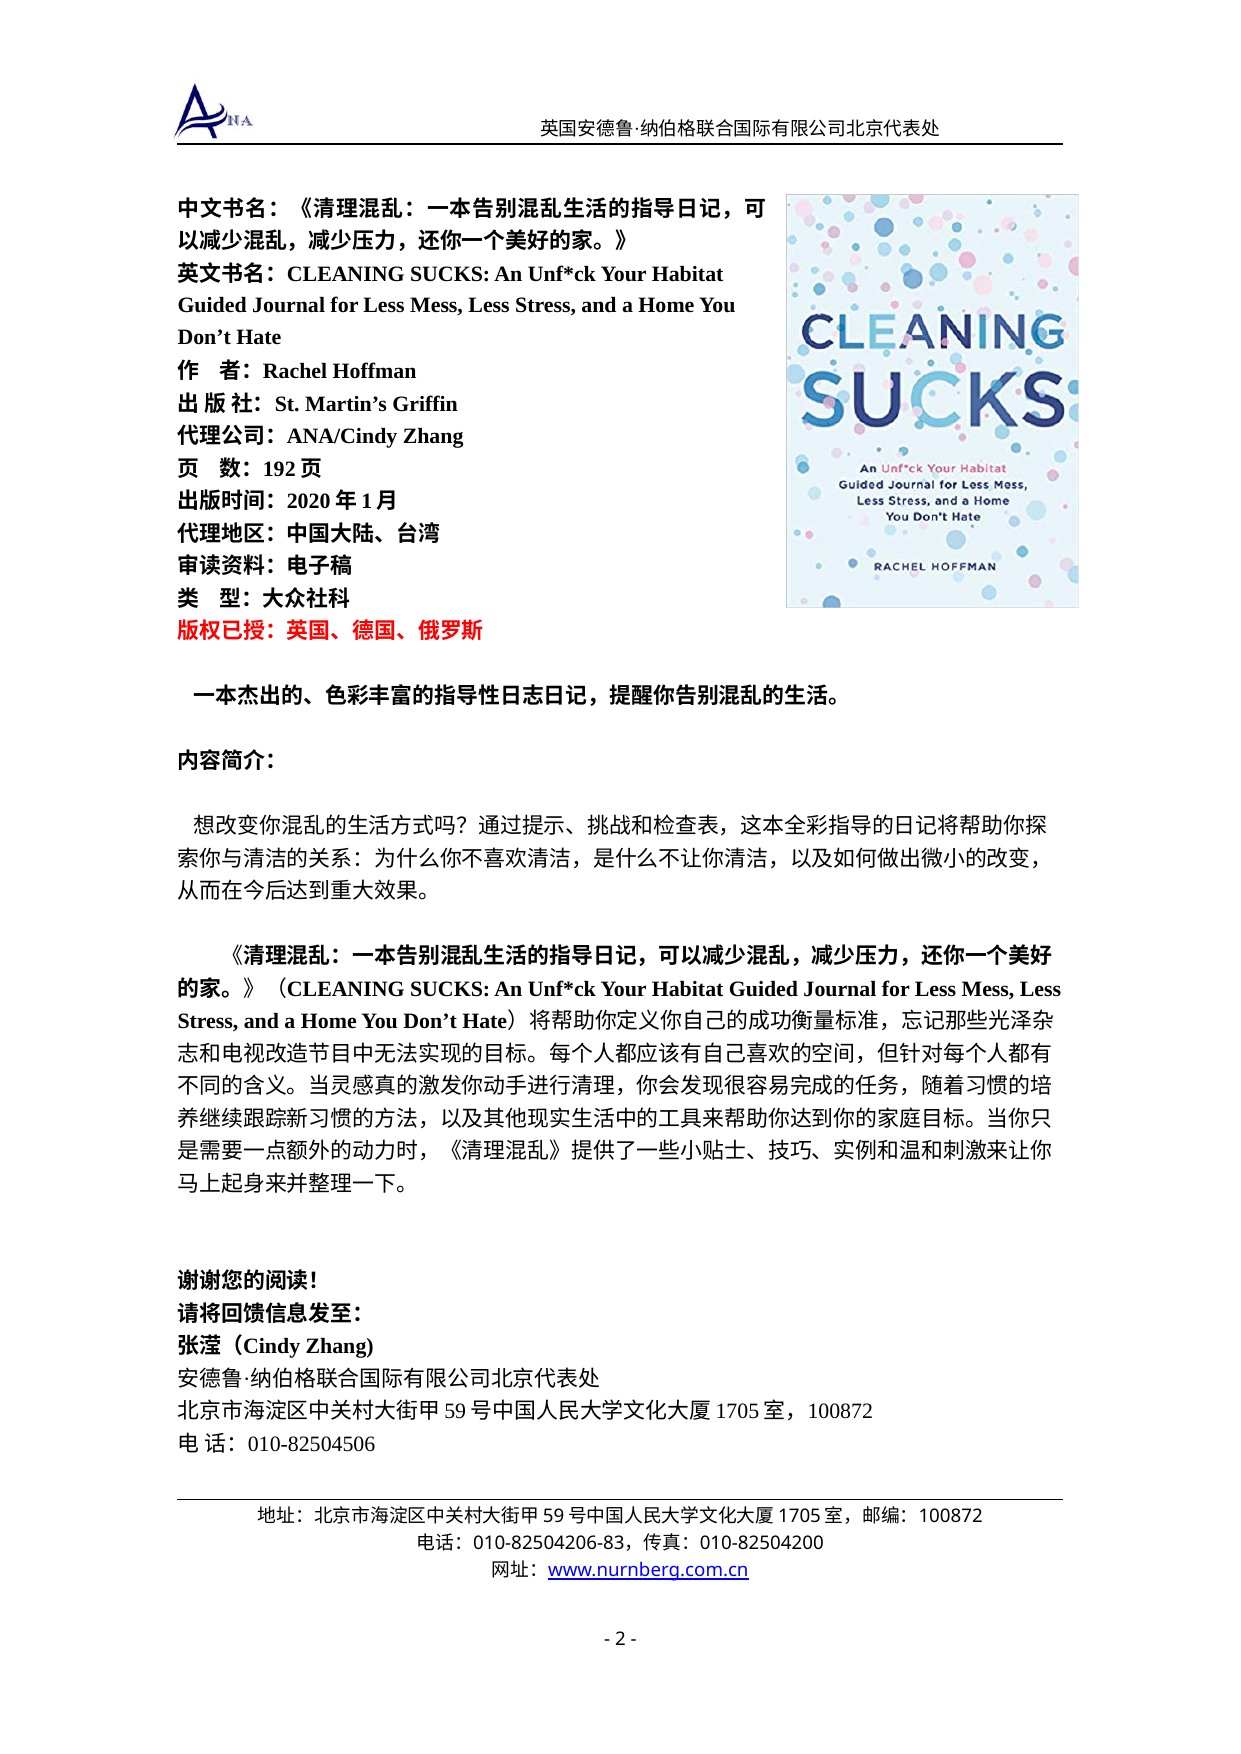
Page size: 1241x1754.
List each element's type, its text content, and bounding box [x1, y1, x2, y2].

text 审读资料：电子稿 [177, 548, 786, 580]
text 请将回馈信息发至： [177, 1295, 1063, 1328]
text 出版时间：2020年1月 [177, 483, 786, 515]
text 作 者：Rachel Hoffman [177, 353, 786, 385]
text 类 型：大众社科 [177, 580, 1063, 613]
text 页 数：192页 [177, 450, 786, 483]
text 中文书名：《清理混乱：一本告别混乱生活的指导日记，可以减少混乱，减少压力，还你一个美好的家。》 [177, 190, 1063, 255]
picture [166, 79, 261, 142]
text 一本杰出的、色彩丰富的指导性日志日记，提醒你告别混乱的生活。 [177, 678, 1063, 710]
picture [786, 194, 1079, 608]
text 谢谢您的阅读！ [177, 1263, 1063, 1295]
text 电 话：010-82504506 [177, 1425, 1063, 1458]
text 《清理混乱：一本告别混乱生活的指导日记，可以减少混乱，减少压力，还你一个美好的家。》（CLEANING SUCKS: An Unf*ck Your Habitat Guided Journal for Less Mess, Less Stress, and a Home You Don’t Hate）将帮助你定义你自己的成功衡量标准，忘记那些光泽杂志和电视改造节目中无法实现的目标。每个人都应该有自己喜欢的空间，但针对每个人都有不同的含义。当灵感真的激发你动手进行清理，你会发现很容易完成的任务，随着习惯的培养继续跟踪新习惯的方法，以及其他现实生活中的工具来帮助你达到你的家庭目标。当你只是需要一点额外的动力时，《清理混乱》提供了一些小贴士、技巧、实例和温和刺激来让你马上起身来并整理一下。 [177, 938, 1063, 1198]
text 代理公司：ANA/Cindy Zhang [177, 418, 786, 450]
text 张滢（Cindy Zhang) [177, 1328, 1063, 1360]
text 代理地区：中国大陆、台湾 [177, 515, 786, 548]
text 想改变你混乱的生活方式吗？通过提示、挑战和检查表，这本全彩指导的日记将帮助你探索你与清洁的关系：为什么你不喜欢清洁，是什么不让你清洁，以及如何做出微小的改变，从而在今后达到重大效果。 [177, 808, 1063, 905]
text 英文书名：CLEANING SUCKS: An Unf*ck Your Habitat Guided Journal for Less Mess, Less Stress, and a Home You Don’t Hate [177, 255, 786, 353]
text 内容简介： [177, 743, 1063, 775]
text 北京市海淀区中关村大街甲59号中国人民大学文化大厦1705室，100872 [177, 1393, 1063, 1425]
text 安德鲁·纳伯格联合国际有限公司北京代表处 [177, 1360, 1063, 1393]
text 出 版 社：St. Martin’s Griffin [177, 385, 786, 418]
text 版权已授：英国、德国、俄罗斯 [177, 613, 1063, 645]
